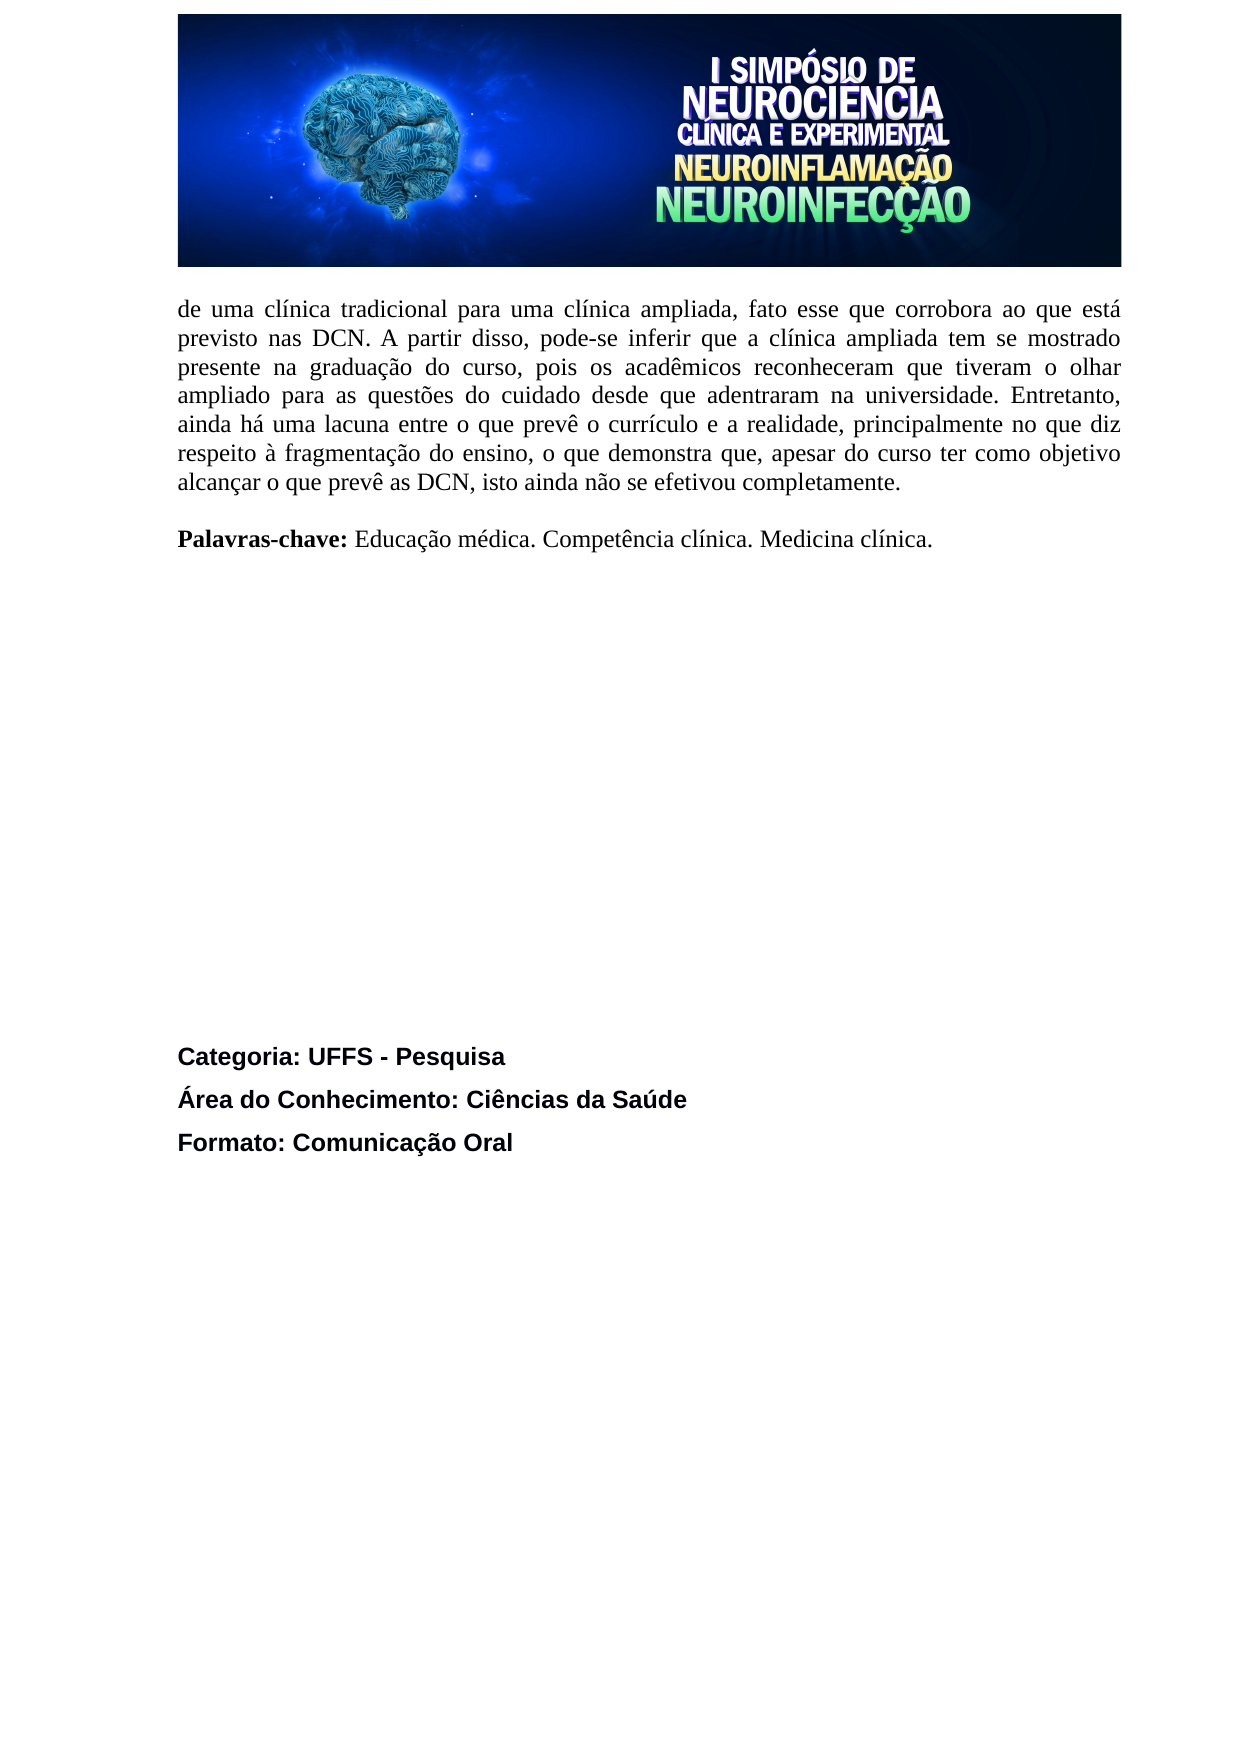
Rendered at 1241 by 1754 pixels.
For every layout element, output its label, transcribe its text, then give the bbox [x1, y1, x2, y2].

picture [177, 14, 1122, 267]
text Palavras-chave: Educação médica. Competência clínica. Medicina clínica. [177, 524, 1122, 553]
text Categoria: [177, 1042, 1122, 1071]
text Formato: [177, 1128, 1122, 1157]
text Área do Conhecimento: [177, 1085, 1122, 1114]
